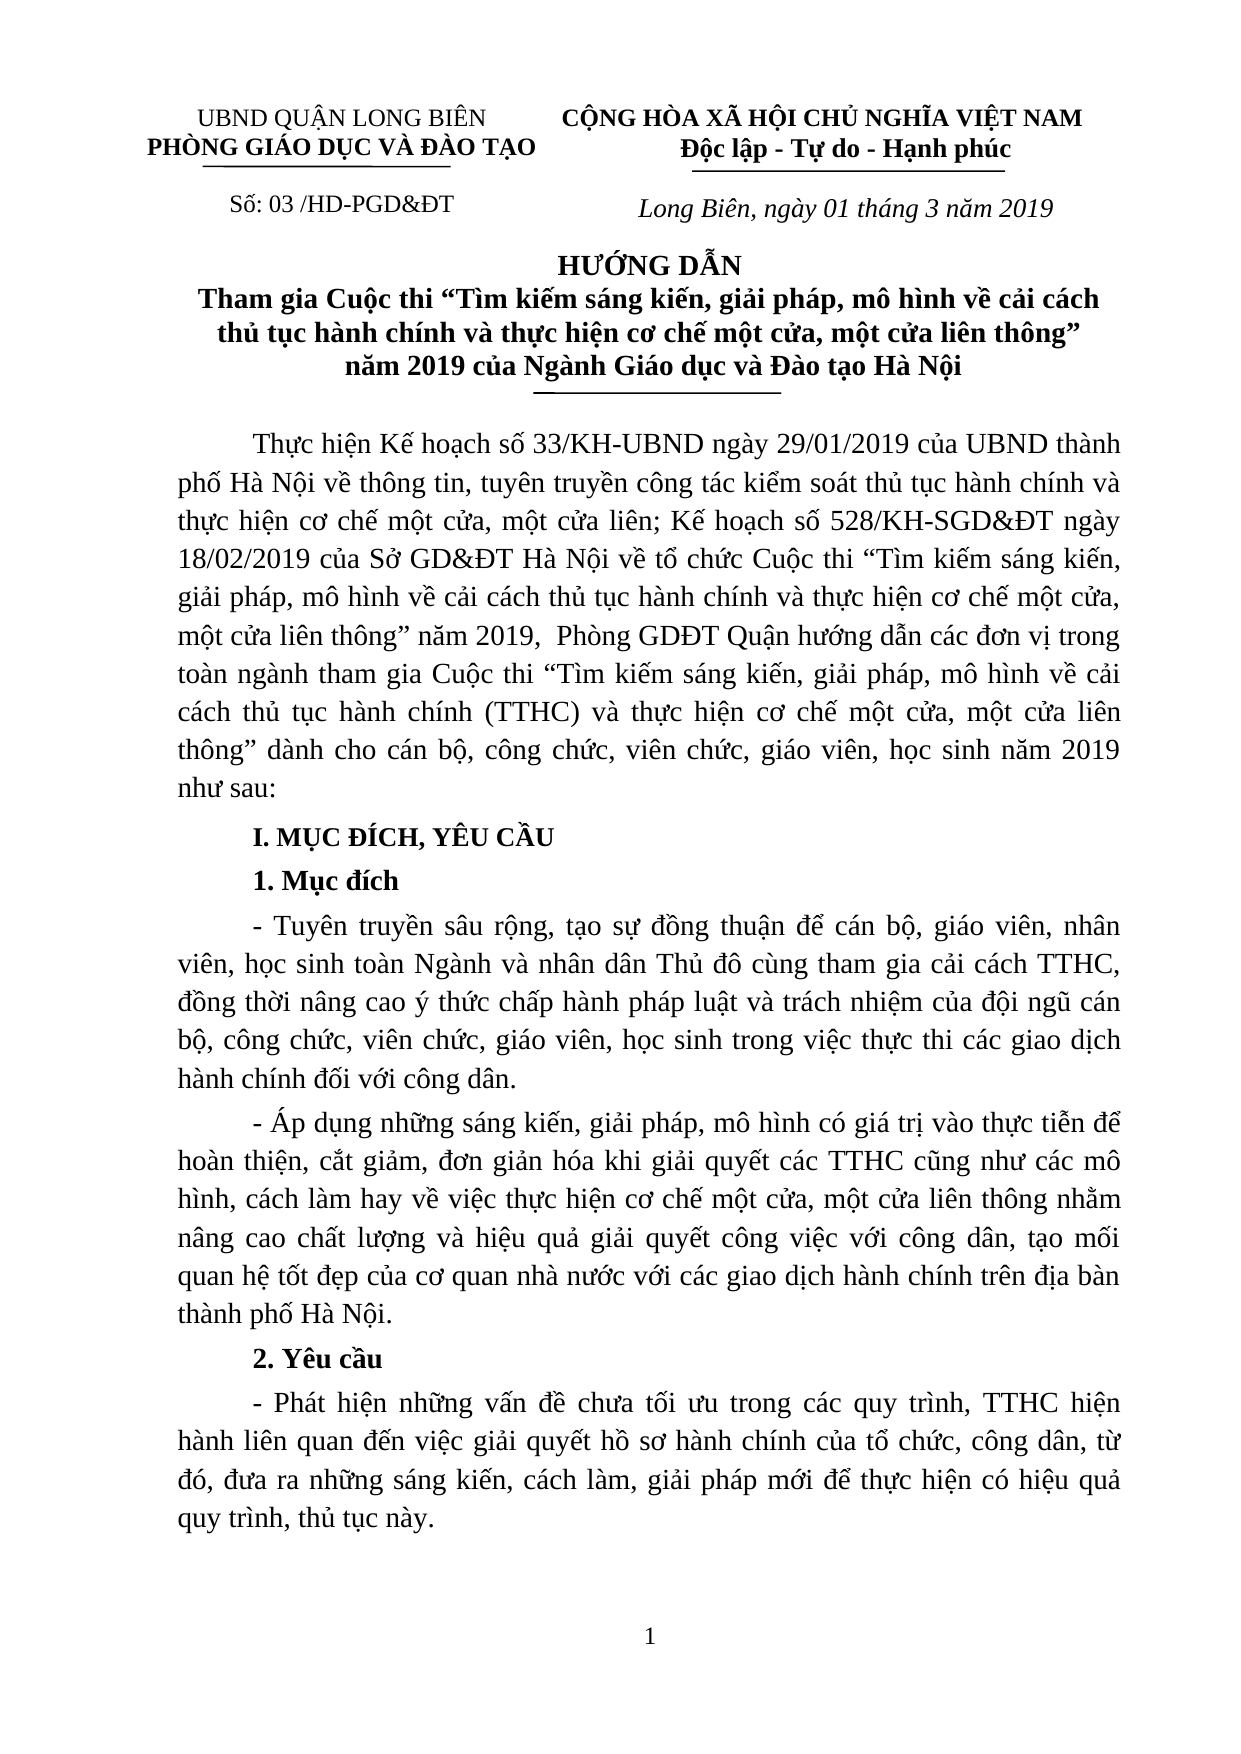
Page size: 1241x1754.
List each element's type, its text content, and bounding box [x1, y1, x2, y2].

text - Phát hiện những vấn đề chưa tối ưu trong các quy trình, TTHC hiện hành liên quan đến việc giải quyết hồ sơ hành chính của tổ chức, công dân, từ đó, đưa ra những sáng kiến, cách làm, giải pháp mới để thực hiện có hiệu quả quy trình, thủ tục này. [177, 1381, 1122, 1533]
text 1. Mục đích [177, 859, 1122, 897]
table_header UBND QUẬN LONG BIÊN PHÒNG GIÁO DỤC VÀ ĐÀO TẠO Số: 03 /HD-PGD&ĐT [133, 103, 550, 223]
table_header CỘNG HÒA XÃ HỘI CHỦ NGHĨA VIỆT NAM Độc lập - Tự do - Hạnh phúc Long Biên, ngày 01 tháng 3 năm 2019 [550, 103, 1141, 223]
text - Áp dụng những sáng kiến, giải pháp, mô hình có giá trị vào thực tiễn để hoàn thiện, cắt giảm, đơn giản hóa khi giải quyết các TTHC cũng như các mô hình, cách làm hay về việc thực hiện cơ chế một cửa, một cửa liên thông nhằm nâng cao chất lượng và hiệu quả giải quyết công việc với công dân, tạo mối quan hệ tốt đẹp của cơ quan nhà nước với các giao dịch hành chính trên địa bàn thành phố Hà Nội. [177, 1101, 1122, 1330]
text HƯỚNG DẪN [177, 248, 1122, 281]
text năm 2019 của Ngành Giáo dục và Đào tạo Hà Nội [177, 348, 1122, 382]
text Thực hiện Kế hoạch số 33/KH-UBND ngày 29/01/2019 của UBND thành phố Hà Nội về thông tin, tuyên truyền công tác kiểm soát thủ tục hành chính và thực hiện cơ chế một cửa, một cửa liên; Kế hoạch số 528/KH-SGD&ĐT ngày 18/02/2019 của Sở GD&ĐT Hà Nội về tổ chức Cuộc thi “Tìm kiếm sáng kiến, giải pháp, mô hình về cải cách thủ tục hành chính và thực hiện cơ chế một cửa, một cửa liên thông” năm 2019, Phòng GDĐT Quận hướng dẫn các đơn vị trong toàn ngành tham gia Cuộc thi “Tìm kiếm sáng kiến, giải pháp, mô hình về cải cách thủ tục hành chính (TTHC) và thực hiện cơ chế một cửa, một cửa liên thông” dành cho cán bộ, công chức, viên chức, giáo viên, học sinh năm 2019 như sau: [177, 422, 1122, 804]
text - Tuyên truyền sâu rộng, tạo sự đồng thuận để cán bộ, giáo viên, nhân viên, học sinh toàn Ngành và nhân dân Thủ đô cùng tham gia cải cách TTHC, đồng thời nâng cao ý thức chấp hành pháp luật và trách nhiệm của đội ngũ cán bộ, công chức, viên chức, giáo viên, học sinh trong việc thực thi các giao dịch hành chính đối với công dân. [177, 903, 1122, 1094]
text 2. Yêu cầu [177, 1336, 1122, 1374]
text I. MỤC ĐÍCH, YÊU CẦU [177, 817, 1122, 852]
text Tham gia Cuộc thi “Tìm kiếm sáng kiến, giải pháp, mô hình về cải cách thủ tục hành chính và thực hiện cơ chế một cửa, một cửa liên thông” [177, 281, 1122, 348]
